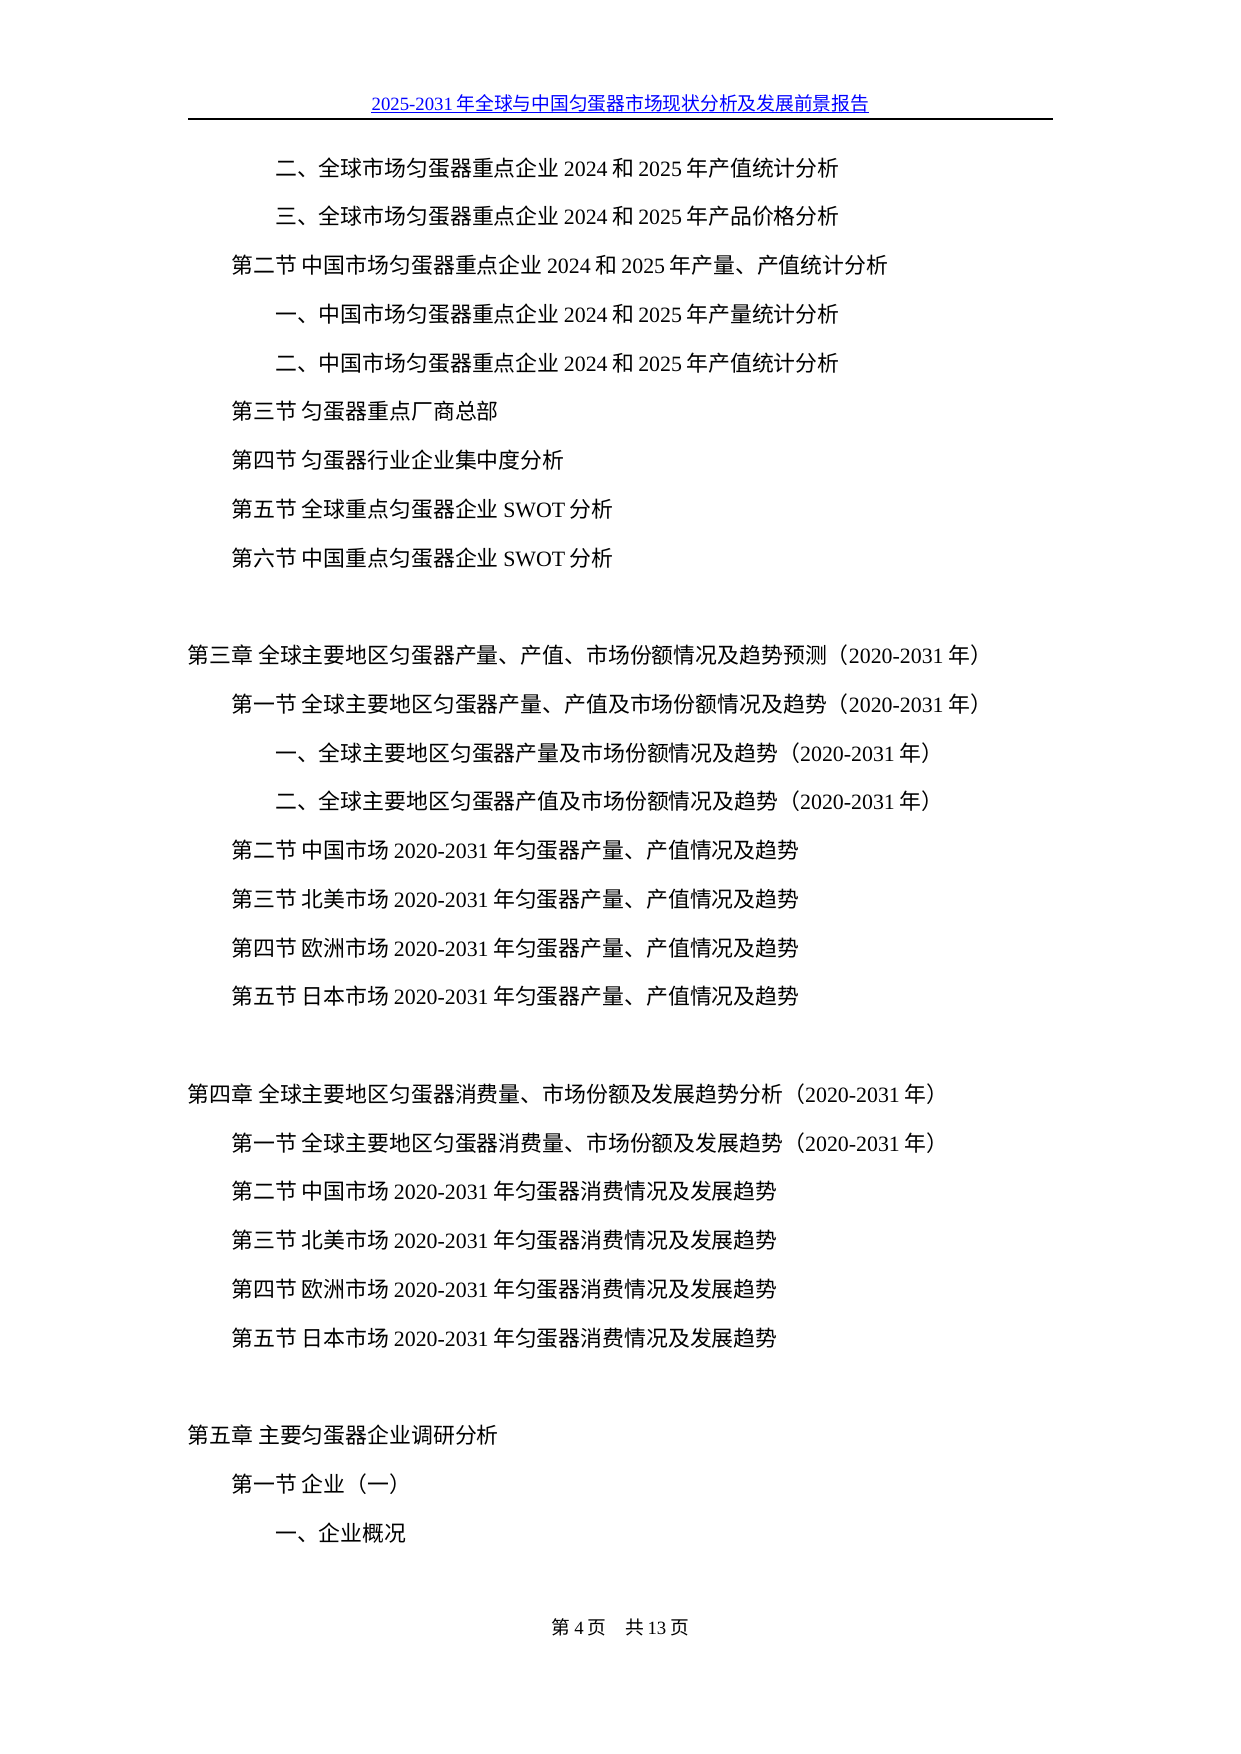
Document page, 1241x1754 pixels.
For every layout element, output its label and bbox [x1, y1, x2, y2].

text [187, 150, 1053, 1548]
